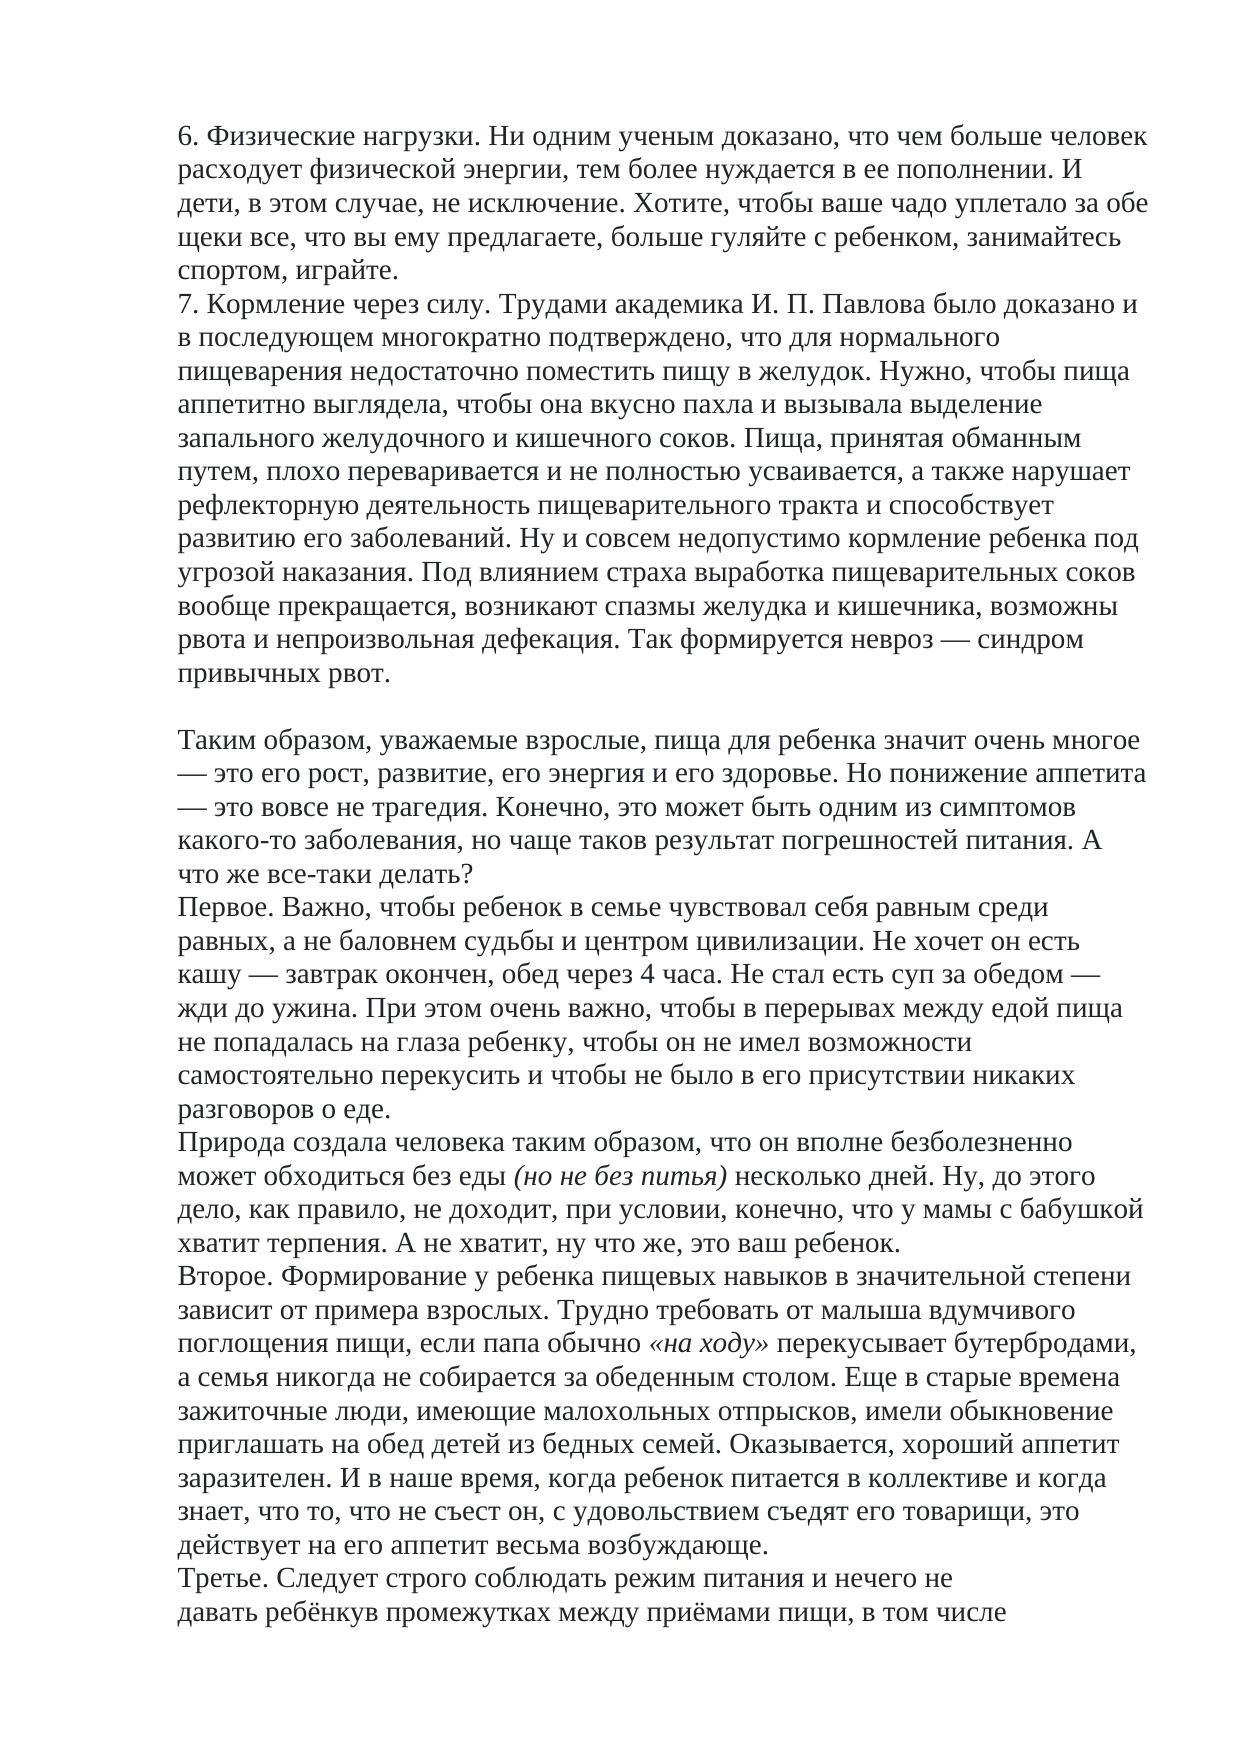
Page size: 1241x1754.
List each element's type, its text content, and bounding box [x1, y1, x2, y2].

text 7. Кормление через силу. Трудами академика И. П. Павлова было доказано и в последующем многократно подтверждено, что для нормального пищеварения недостаточно поместить пищу в желудок. Нужно, чтобы пища аппетитно выглядела, чтобы она вкусно пахла и вызывала выделение запального желудочного и кишечного соков. Пища, принятая обманным путем, плохо переваривается и не полностью усваивается, а также нарушает рефлекторную деятельность пищеварительного тракта и способствует развитию его заболеваний. Ну и совсем недопустимо кормление ребенка под угрозой наказания. Под влиянием страха выработка пищеварительных соков вообще прекращается, возникают спазмы желудка и кишечника, возможны рвота и непроизвольная дефекация. Так формируется невроз — синдром привычных рвот. [177, 286, 1152, 688]
text Таким образом, уважаемые взрослые, пища для ребенка значит очень многое — это его рост, развитие, его энергия и его здоровье. Но понижение аппетита — это вовсе не трагедия. Конечно, это может быть одним из симптомов какого-то заболевания, но чаще таков результат погрешностей питания. А что же все-таки делать? [177, 722, 1152, 889]
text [177, 1560, 1152, 1627]
text 6. Физические нагрузки. Ни одним ученым доказано, что чем больше человек расходует физической энергии, тем более нуждается в ее пополнении. И дети, в этом случае, не исключение. Хотите, чтобы ваше чадо уплетало за обе щеки все, что вы ему предлагаете, больше гуляйте с ребенком, занимайтесь спортом, играйте. [177, 118, 1152, 286]
text Первое. Важно, чтобы ребенок в семье чувствовал себя равным среди равных, а не баловнем судьбы и центром цивилизации. Не хочет он есть кашу — завтрак окончен, обед через 4 часа. Не стал есть суп за обедом — жди до ужина. При этом очень важно, чтобы в перерывах между едой пища не попадалась на глаза ребенку, чтобы он не имел возможности самостоятельно перекусить и чтобы не было в его присутствии никаких разговоров о еде. [177, 889, 1152, 1124]
text Второе. Формирование у ребенка пищевых навыков в значительной степени зависит от примера взрослых. Трудно требовать от малыша вдумчивого поглощения пищи, если папа обычно «на ходу» перекусывает бутербродами, а семья никогда не собирается за обеденным столом. Еще в старые времена зажиточные люди, имеющие малохольных отпрысков, имели обыкновение приглашать на обед детей из бедных семей. Оказывается, хороший аппетит заразителен. И в наше время, когда ребенок питается в коллективе и когда знает, что то, что не съест он, с удовольствием съедят его товарищи, это действует на его аппетит весьма возбуждающе. [177, 1258, 1152, 1560]
text Природа создала человека таким образом, что он вполне безболезненно может обходиться без еды (но не без питья) несколько дней. Ну, до этого дело, как правило, не доходит, при условии, конечно, что у мамы с бабушкой хватит терпения. А не хватит, ну что же, это ваш ребенок. [177, 1124, 1152, 1258]
